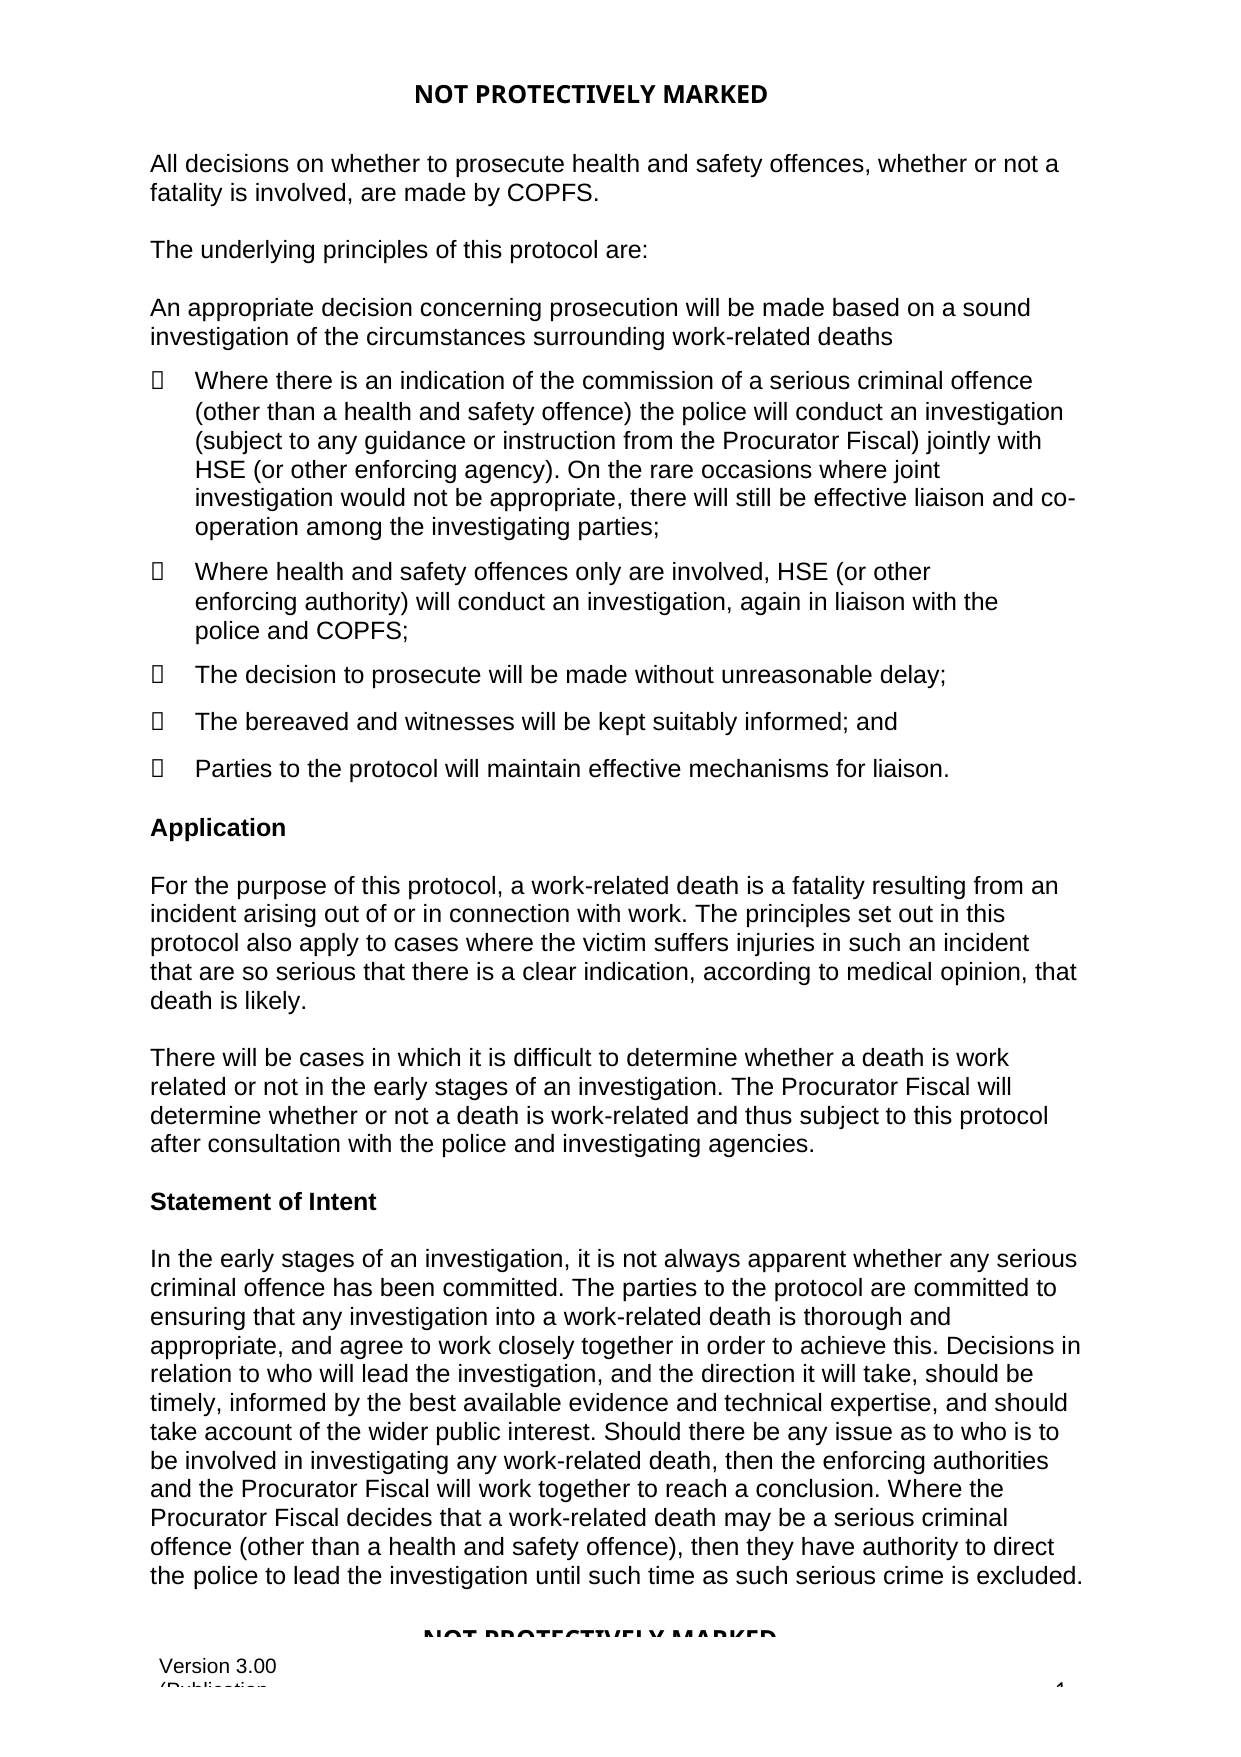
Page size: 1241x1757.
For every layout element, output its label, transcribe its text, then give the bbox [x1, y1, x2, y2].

text All decisions on whether to prosecute health and safety offences, whether or not a fatality is involved, are made by COPFS. [150, 149, 1065, 207]
subtitle Application [150, 813, 1101, 842]
text The underlying principles of this protocol are: [150, 235, 1101, 264]
text An appropriate decision concerning prosecution will be made based on a sound investigation of the circumstances surrounding work-related deaths [150, 293, 1038, 350]
text There will be cases in which it is difficult to determine whether a death is work related or not in the early stages of an investigation. The Procurator Fiscal will determine whether or not a death is work-related and thus subject to this protocol after consultation with the police and investigating agencies. [150, 1043, 1068, 1158]
list Parties to the protocol will maintain effective mechanisms for liaison. [150, 751, 1101, 785]
subtitle Statement of Intent [150, 1187, 1101, 1216]
text In the early stages of an investigation, it is not always apparent whether any serious criminal offence has been committed. The parties to the protocol are committed to ensuring that any investigation into a work-related death is thorough and appropriate, and agree to work closely together in order to achieve this. Decisions in relation to who will lead the investigation, and the direction it will take, should be timely, informed by the best available evidence and technical expertise, and should take account of the wider public interest. Should there be any issue as to who is to be involved in investigating any work-related death, then the enforcing authorities and the Procurator Fiscal will work together to reach a conclusion. Where the Procurator Fiscal decides that a work-related death may be a serious criminal offence (other than a health and safety offence), then they have authority to direct the police to lead the investigation until such time as such serious crime is excluded. [150, 1244, 1089, 1589]
list The bereaved and witnesses will be kept suitably informed; and [150, 704, 1101, 738]
list Where there is an indication of the commission of a serious criminal offence (other than a health and safety offence) the police will conduct an investigation (subject to any guidance or instruction from the Procurator Fiscal) jointly with HSE (or other enforcing agency). On the rare occasions where joint investigation would not be appropriate, there will still be effective liaison and co-operation among the investigating parties; [150, 363, 1086, 541]
list Where health and safety offences only are involved, HSE (or other enforcing authority) will conduct an investigation, again in liaison with the police and COPFS; [150, 554, 1038, 644]
list The decision to prosecute will be made without unreasonable delay; [150, 657, 1101, 691]
text For the purpose of this protocol, a work-related death is a fatality resulting from an incident arising out of or in connection with work. The principles set out in this protocol also apply to cases where the victim suffers injuries in such an incident that are so serious that there is a clear indication, according to medical opinion, that death is likely. [150, 871, 1077, 1014]
